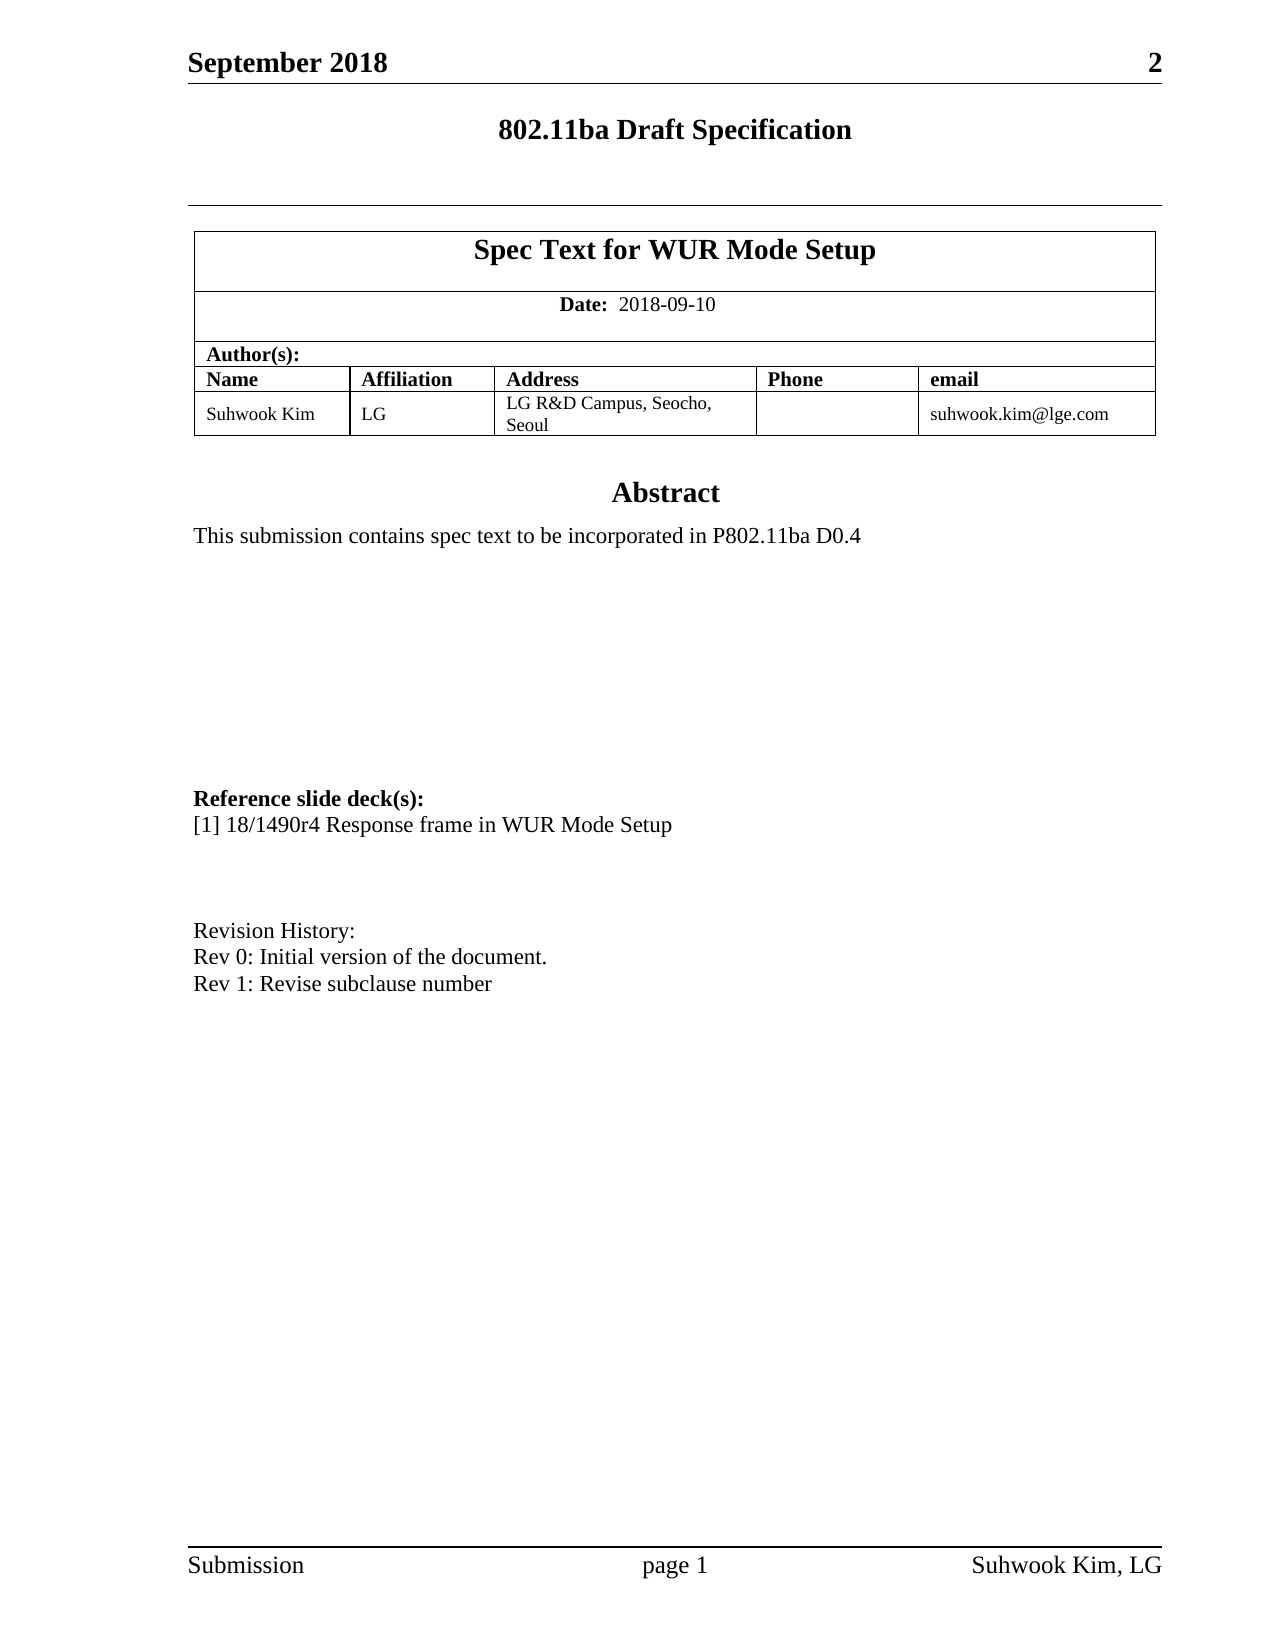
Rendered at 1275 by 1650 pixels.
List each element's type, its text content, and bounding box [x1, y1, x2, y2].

table_cell Address [495, 367, 756, 391]
table_cell LG [351, 392, 494, 435]
table_cell Suhwook Kim [195, 392, 349, 435]
table_cell Affiliation [351, 367, 494, 391]
table_cell Date: 2018-09-10 [195, 292, 1155, 341]
table_cell suhwook.kim@lge.com [919, 392, 1155, 435]
text 802.11ba Draft Specification [187, 112, 1162, 146]
table_cell Author(s): [195, 342, 1155, 366]
table_cell email [919, 367, 1155, 391]
table_cell Phone [757, 367, 918, 391]
table_header Spec Text for WUR Mode Setup [195, 232, 1155, 291]
table_cell Name [195, 367, 349, 391]
table_cell LG R&D Campus, Seocho, Seoul [495, 392, 756, 435]
table_cell [757, 392, 918, 435]
